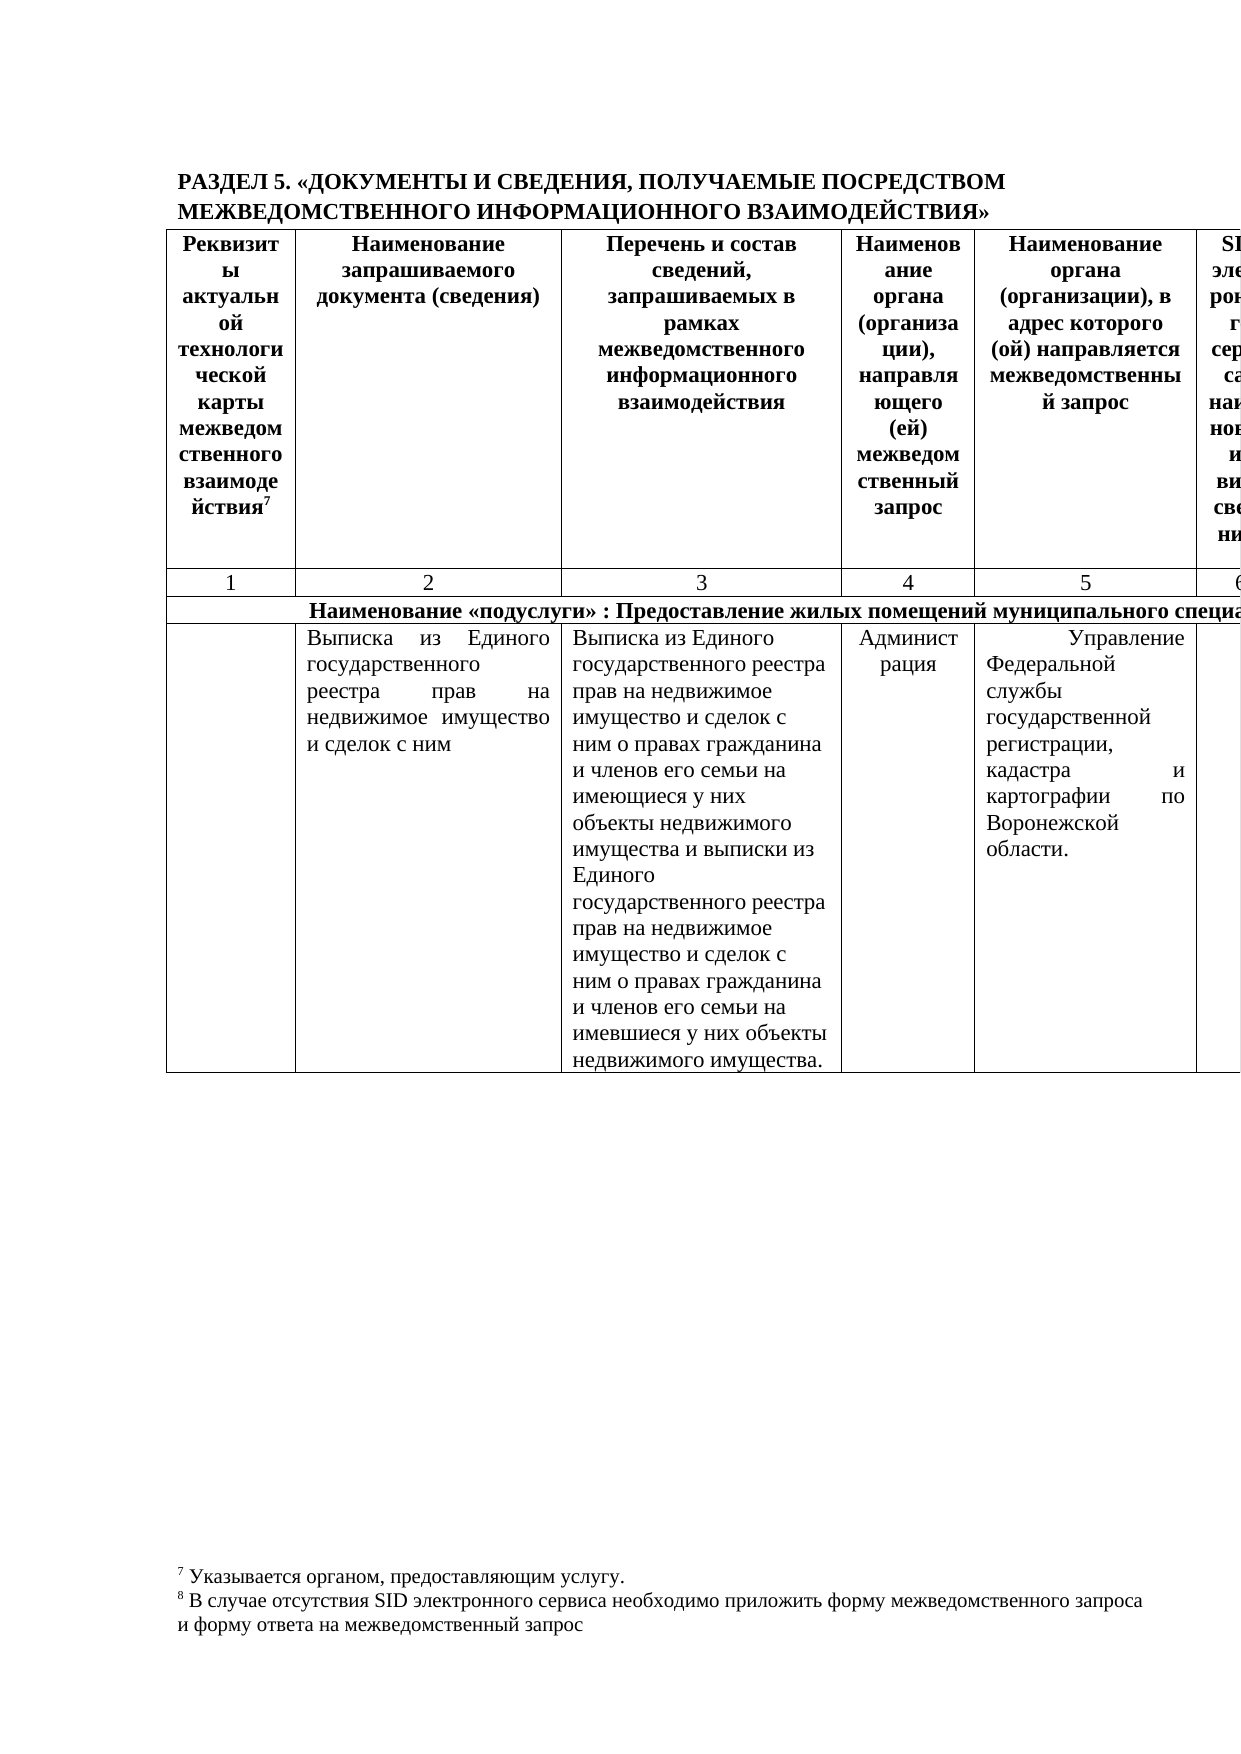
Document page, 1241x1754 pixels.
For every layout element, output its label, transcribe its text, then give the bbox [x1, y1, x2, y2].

table_cell 4 [842, 569, 974, 596]
table_header SID электронного сервиса / наименование вида сведений [1197, 230, 1240, 568]
table_cell [167, 624, 295, 1072]
table_header Наименование органа (организации), направляющего (ей) межведомственный запрос [842, 230, 974, 568]
table_cell Выписка из Единого государственного реестра прав на недвижимое имущество и сделок с ним о правах гражданина и членов его семьи на имеющиеся у них объекты недвижимого имущества и выписки из Единого государственного реестра прав на недвижимое имущество и сделок с ним о правах гражданина и членов его семьи на имевшиеся у них объекты недвижимого имущества. [562, 624, 841, 1072]
table_cell [1197, 624, 1240, 1072]
table_header Перечень и состав сведений, запрашиваемых в рамках межведомственного информационного взаимодействия [562, 230, 841, 568]
table_header Наименование запрашиваемого документа (сведения) [296, 230, 561, 568]
table_cell Наименование «подуслуги» : Предоставление жилых помещений муниципального специализированного жилищного фонда [167, 597, 1240, 623]
table_cell 1 [167, 569, 295, 596]
table_cell 6 [1197, 569, 1240, 596]
table_header Наименование органа (организации), в адрес которого (ой) направляется межведомственный запрос [975, 230, 1196, 568]
table_cell Администрация [842, 624, 974, 1072]
subtitle РАЗДЕЛ 5. «ДОКУМЕНТЫ И СВЕДЕНИЯ, ПОЛУЧАЕМЫЕ ПОСРЕДСТВОМ МЕЖВЕДОМСТВЕННОГО ИНФОРМАЦИОННОГО ВЗАИМОДЕЙСТВИЯ» [177, 168, 1152, 225]
table_header Реквизиты актуальной технологической карты межведомственного взаимодействия7 [167, 230, 295, 568]
table_cell 5 [975, 569, 1196, 596]
table_cell 2 [296, 569, 561, 596]
table_cell Выписка из Единого государственного реестра прав на недвижимое имущество и сделок с ним [296, 624, 561, 1072]
table_cell 3 [562, 569, 841, 596]
table_cell Управление Федеральной службы государственной регистрации, кадастра и картографии по Воронежской области. [975, 624, 1196, 1072]
